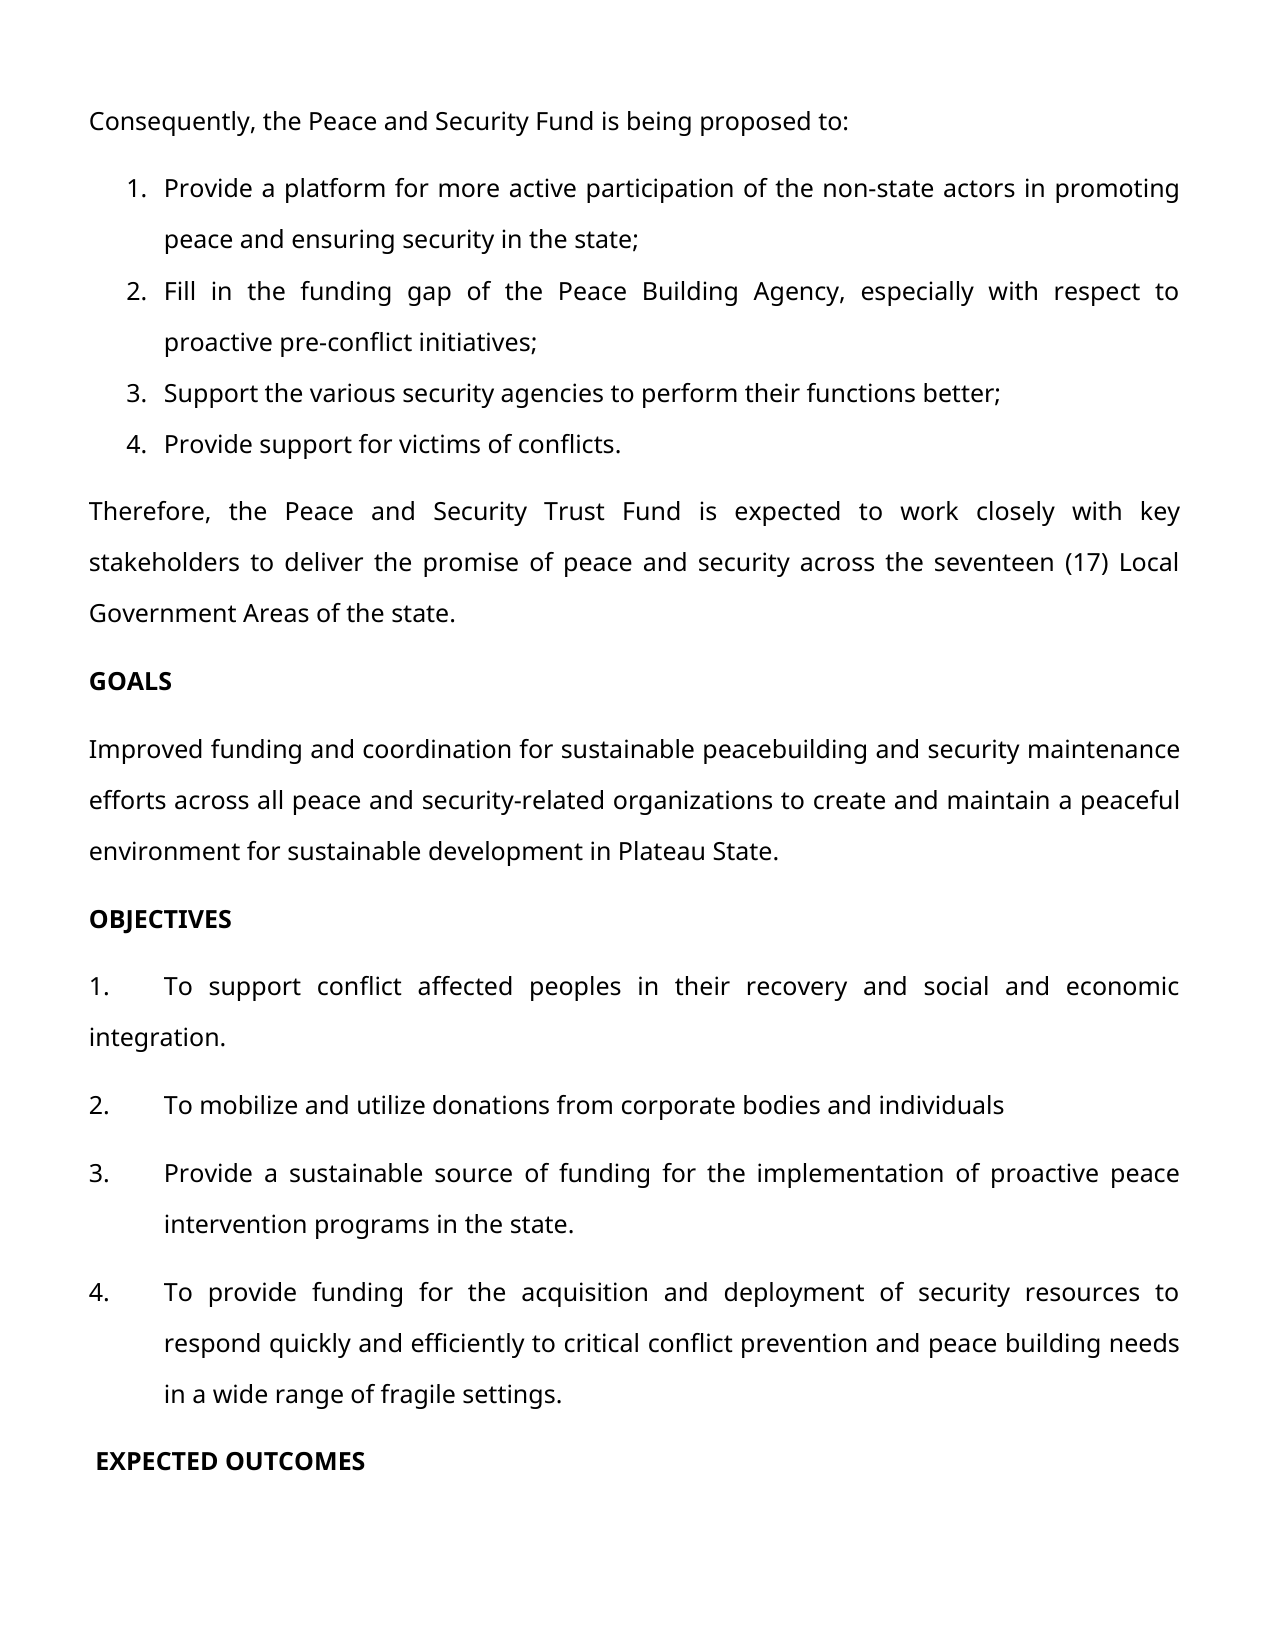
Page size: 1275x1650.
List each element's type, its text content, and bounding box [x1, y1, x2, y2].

list Provide a platform for more active participation of the non-state actors in promoting peace and ensuring security in the state; [126, 171, 1181, 256]
text Improved funding and coordination for sustainable peacebuilding and security maintenance efforts across all peace and security-related organizations to create and maintain a peaceful environment for sustainable development in Plateau State. [89, 732, 1181, 868]
text 4. To provide funding for the acquisition and deployment of security resources to respond quickly and efficiently to critical conflict prevention and peace building needs in a wide range of fragile settings. [89, 1274, 1181, 1410]
list Support the various security agencies to perform their functions better; [126, 375, 1181, 409]
list Provide support for victims of conflicts. [126, 426, 1181, 460]
text Consequently, the Peace and Security Fund is being proposed to: [89, 103, 1181, 137]
text Therefore, the Peace and Security Trust Fund is expected to work closely with key stakeholders to deliver the promise of peace and security across the seventeen (17) Local Government Areas of the state. [89, 494, 1181, 630]
text GOALS [89, 664, 1181, 698]
list Fill in the funding gap of the Peace Building Agency, especially with respect to proactive pre-conflict initiatives; [126, 273, 1181, 358]
text OBJECTIVES [89, 901, 1181, 935]
text EXPECTED OUTCOMES [89, 1444, 1181, 1478]
text 2. To mobilize and utilize donations from corporate bodies and individuals [89, 1088, 1181, 1122]
text 1. To support conflict affected peoples in their recovery and social and economic integration. [89, 969, 1181, 1054]
text 3. Provide a sustainable source of funding for the implementation of proactive peace intervention programs in the state. [89, 1156, 1181, 1241]
